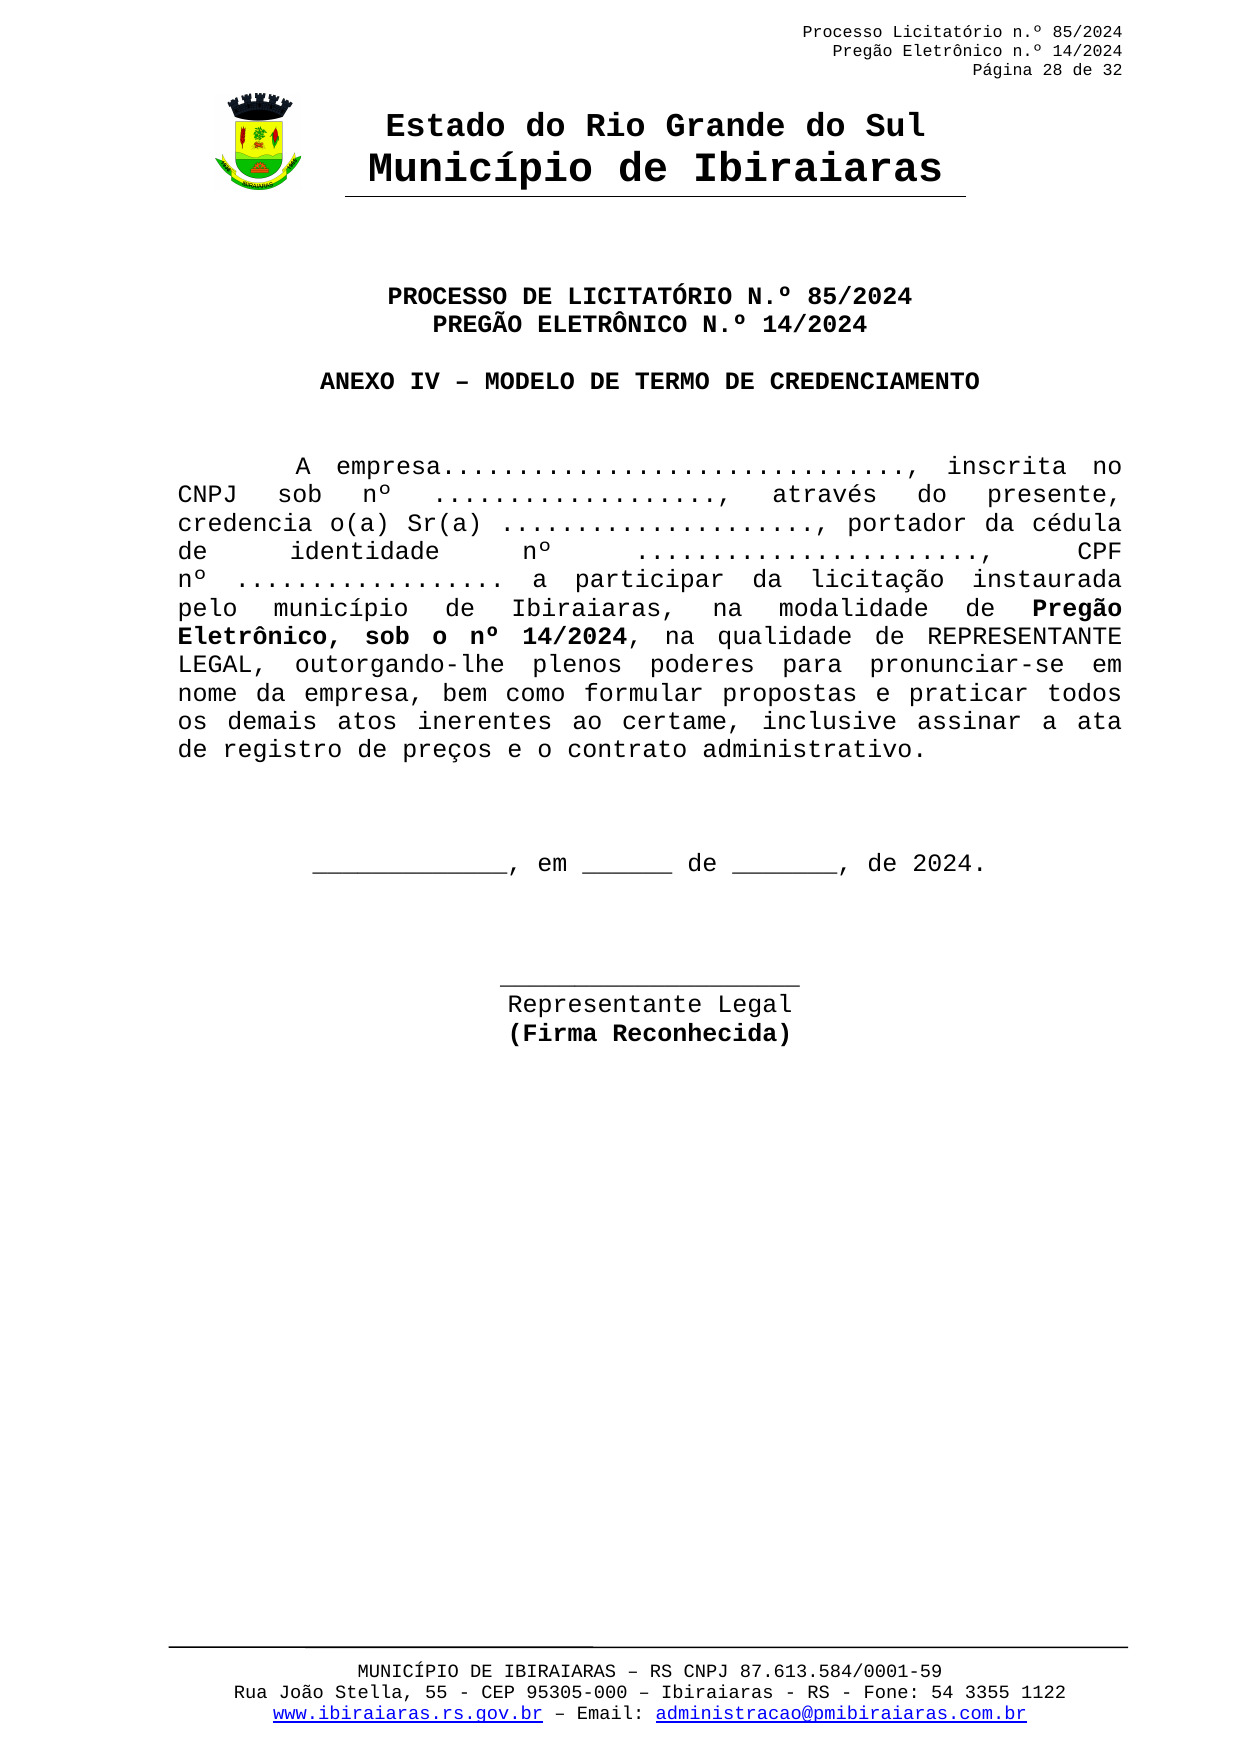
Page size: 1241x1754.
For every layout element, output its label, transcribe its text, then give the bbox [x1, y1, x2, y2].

text PROCESSO DE LICITATÓRIO N.º 85/2024 [177, 283, 1122, 312]
text _____________, em ______ de _______, de 2024. [177, 850, 1122, 878]
text PREGÃO ELETRÔNICO N.º 14/2024 [177, 312, 1122, 340]
text ____________________ [177, 963, 1122, 992]
subtitle ANEXO IV – MODELO DE TERMO DE CREDENCIAMENTO [177, 368, 1122, 397]
text A empresa..............................., inscrita no CNPJ sob nº ..................., através do presente, credencia o(a) Sr(a) ....................., portador da cédula de identidade nº ......................., CPF nº .................. a participar da licitação instaurada pelo município de Ibiraiaras, na modalidade de Pregão Eletrônico, sob o nº 14/2024, na qualidade de REPRESENTANTE LEGAL, outorgando-lhe plenos poderes para pronunciar-se em nome da empresa, bem como formular propostas e praticar todos os demais atos inerentes ao certame, inclusive assinar a ata de registro de preços e o contrato administrativo. [177, 453, 1122, 765]
text Representante Legal [177, 992, 1122, 1020]
text (Firma Reconhecida) [177, 1020, 1122, 1048]
picture [215, 93, 302, 190]
